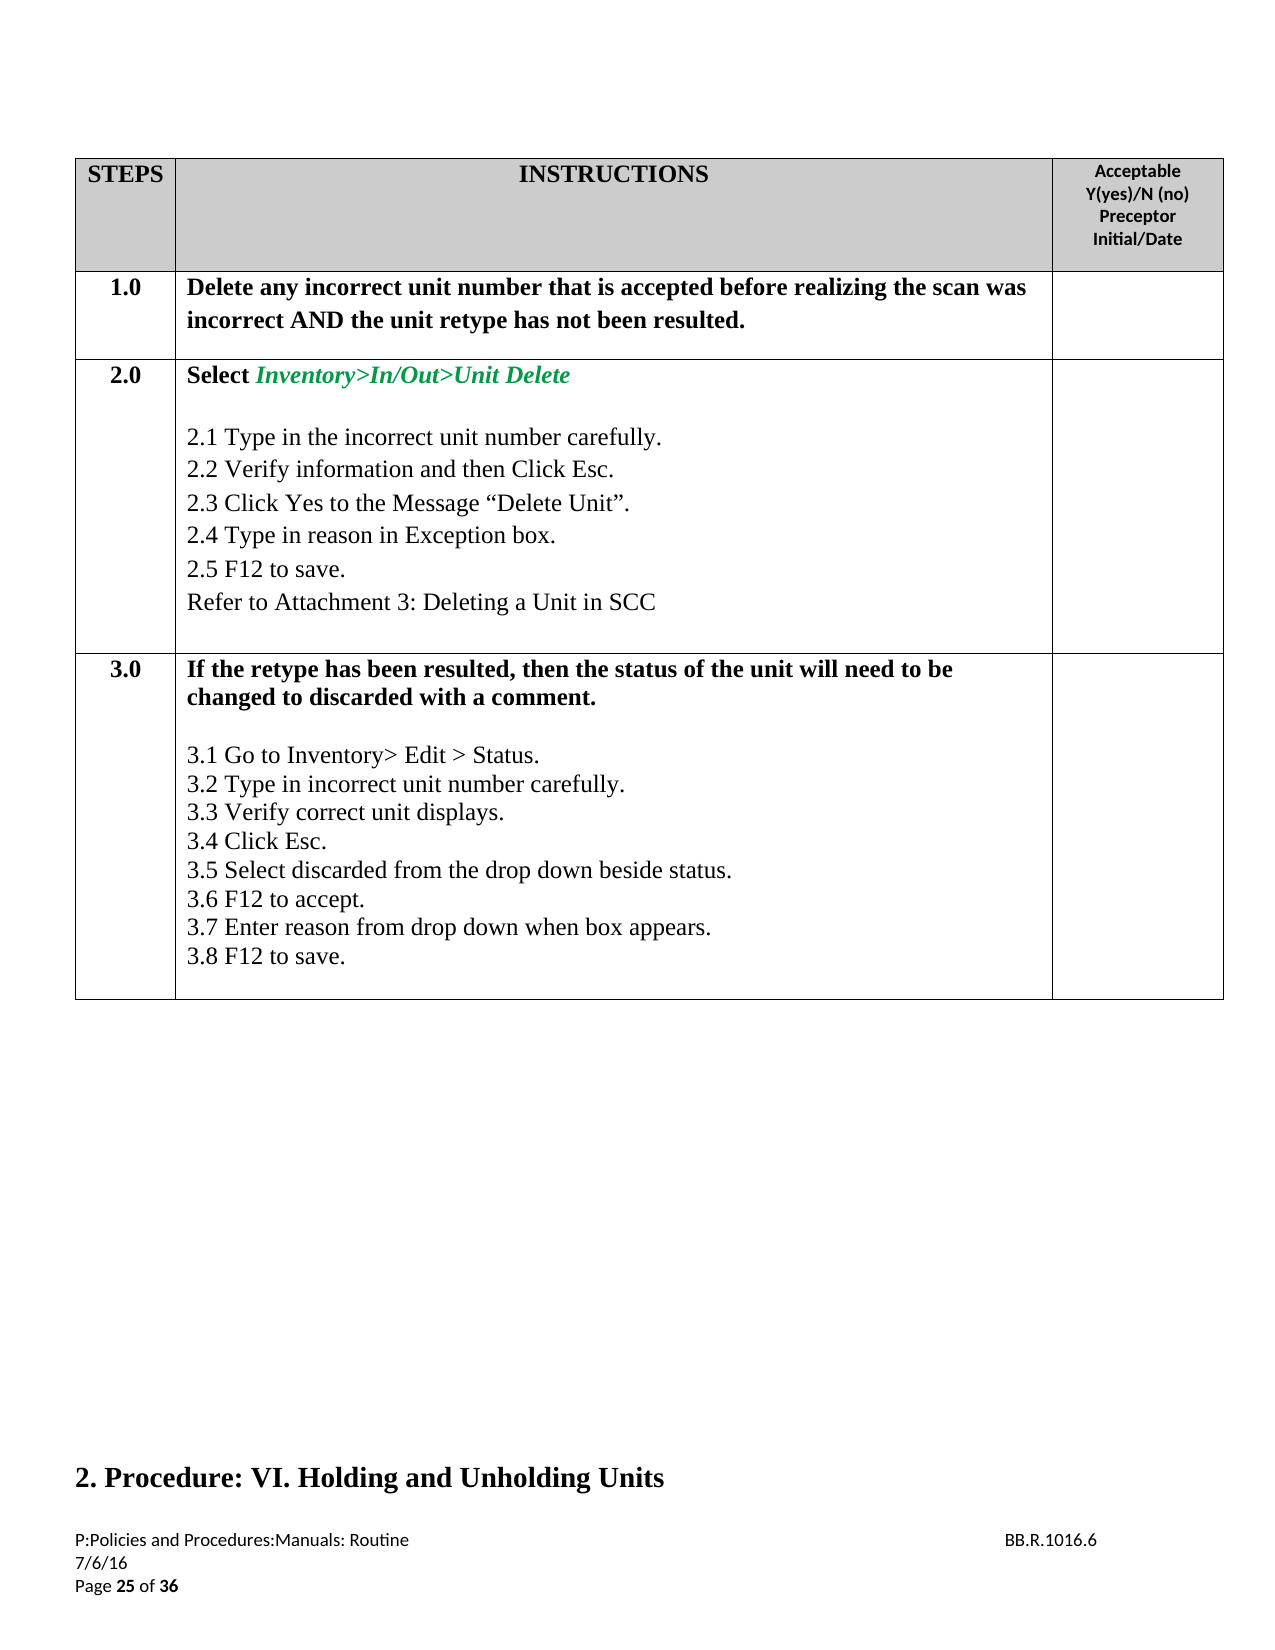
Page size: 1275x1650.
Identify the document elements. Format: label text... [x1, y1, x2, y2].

table_header Acceptable Y(yes)/N (no) Preceptor Initial/Date [1053, 159, 1223, 271]
text 2. Procedure: VI. Holding and Unholding Units [75, 1460, 1200, 1493]
table_header INSTRUCTIONS [176, 159, 1052, 271]
table_cell 1.0 [76, 272, 175, 359]
table_cell 3.0 [76, 654, 175, 999]
table_cell Select Inventory>In/Out>Unit Delete 2.1 Type in the incorrect unit number carefully. 2.2 Verify information and then Click Esc. 2.3 Click Yes to the Message “Delete Unit”. 2.4 Type in reason in Exception box. 2.5 F12 to save. Refer to Attachment 3: Deleting a Unit in SCC [176, 360, 1052, 653]
table_cell Delete any incorrect unit number that is accepted before realizing the scan was incorrect AND the unit retype has not been resulted. [176, 272, 1052, 359]
table_cell [1053, 360, 1223, 653]
table_cell If the retype has been resulted, then the status of the unit will need to be changed to discarded with a comment. 3.1 Go to Inventory> Edit > Status. 3.2 Type in incorrect unit number carefully. 3.3 Verify correct unit displays. 3.4 Click Esc. 3.5 Select discarded from the drop down beside status. 3.6 F12 to accept. 3.7 Enter reason from drop down when box appears. 3.8 F12 to save. [176, 654, 1052, 999]
table_cell 2.0 [76, 360, 175, 653]
table_cell [1053, 654, 1223, 999]
table_header STEPS [76, 159, 175, 271]
table_cell [1053, 272, 1223, 359]
